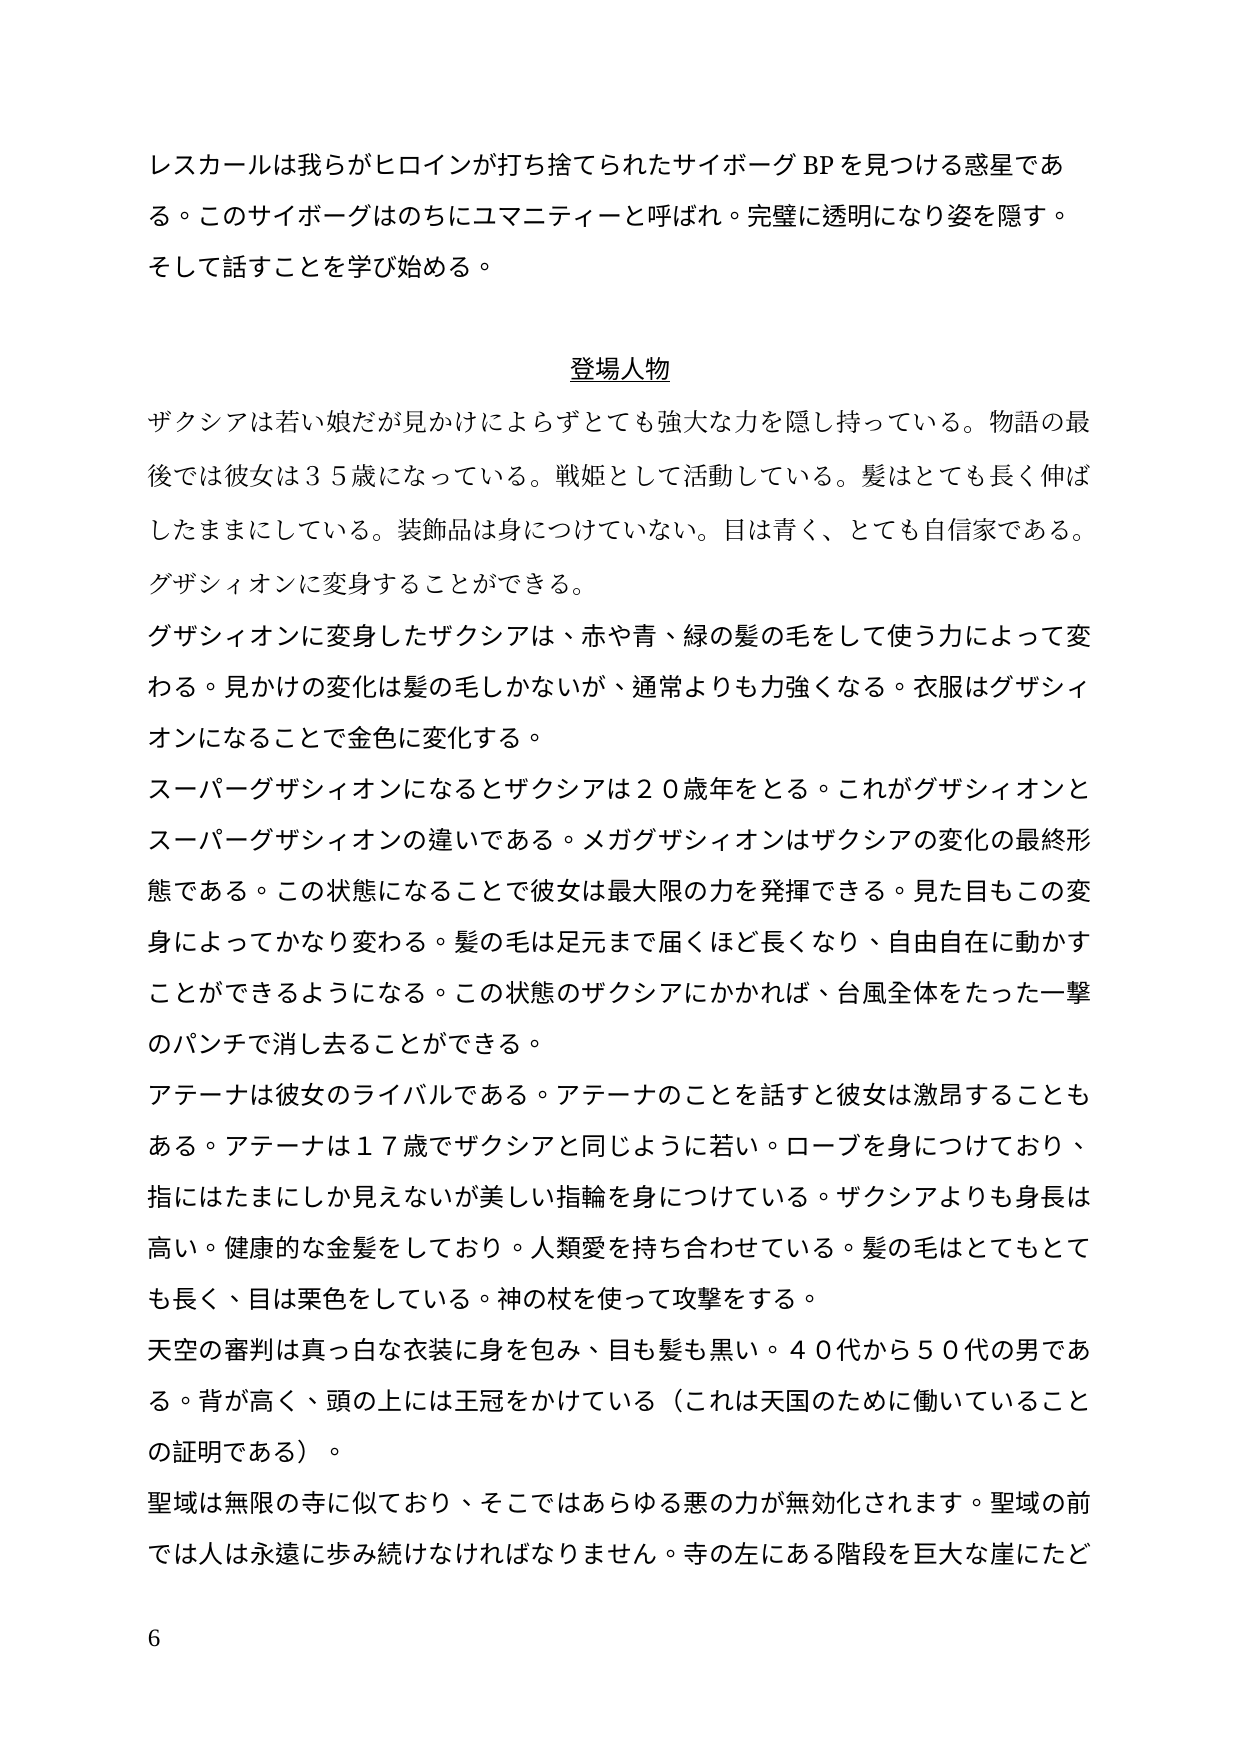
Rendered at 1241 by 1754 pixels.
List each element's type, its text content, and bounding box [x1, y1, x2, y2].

text グザシィオンに変身することができる。 [148, 564, 1093, 600]
text グザシィオンに変身したザクシアは、赤や青、緑の髪の毛をして使う力によって変わる。見かけの変化は髪の毛しかないが、通常よりも力強くなる。衣服はグザシィオンになることで金色に変化する。 [148, 618, 1093, 754]
text アテーナは彼女のライバルである。アテーナのことを話すと彼女は激昂することもある。アテーナは１７歳でザクシアと同じように若い。ローブを身につけており、指にはたまにしか見えないが美しい指輪を身につけている。ザクシアよりも身長は高い。健康的な金髪をしており。人類愛を持ち合わせている。髪の毛はとてもとても長く、目は栗色をしている。神の杖を使って攻撃をする。 [148, 1078, 1093, 1316]
text スーパーグザシィオンになるとザクシアは２０歳年をとる。これがグザシィオンとスーパーグザシィオンの違いである。メガグザシィオンはザクシアの変化の最終形態である。この状態になることで彼女は最大限の力を発揮できる。見た目もこの変身によってかなり変わる。髪の毛は足元まで届くほど長くなり、自由自在に動かすことができるようになる。この状態のザクシアにかかれば、台風全体をたった一撃のパンチで消し去ることができる。 [148, 771, 1093, 1061]
text 登場人物 [148, 352, 1093, 386]
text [148, 1486, 1093, 1571]
text 天空の審判は真っ白な衣装に身を包み、目も髪も黒い。４０代から５０代の男である。背が高く、頭の上には王冠をかけている（これは天国のために働いていることの証明である）。 [148, 1333, 1093, 1469]
text ザクシアは若い娘だが見かけによらずとても強大な力を隠し持っている。物語の最後では彼女は３５歳になっている。戦姫として活動している。髪はとても長く伸ばしたままにしている。装飾品は身につけていない。目は青く、とても自信家である。 [148, 403, 1093, 546]
text レスカールは我らがヒロインが打ち捨てられたサイボーグBPを見つける惑星である。このサイボーグはのちにユマニティーと呼ばれ。完璧に透明になり姿を隠す。そして話すことを学び始める。 [148, 148, 1093, 284]
